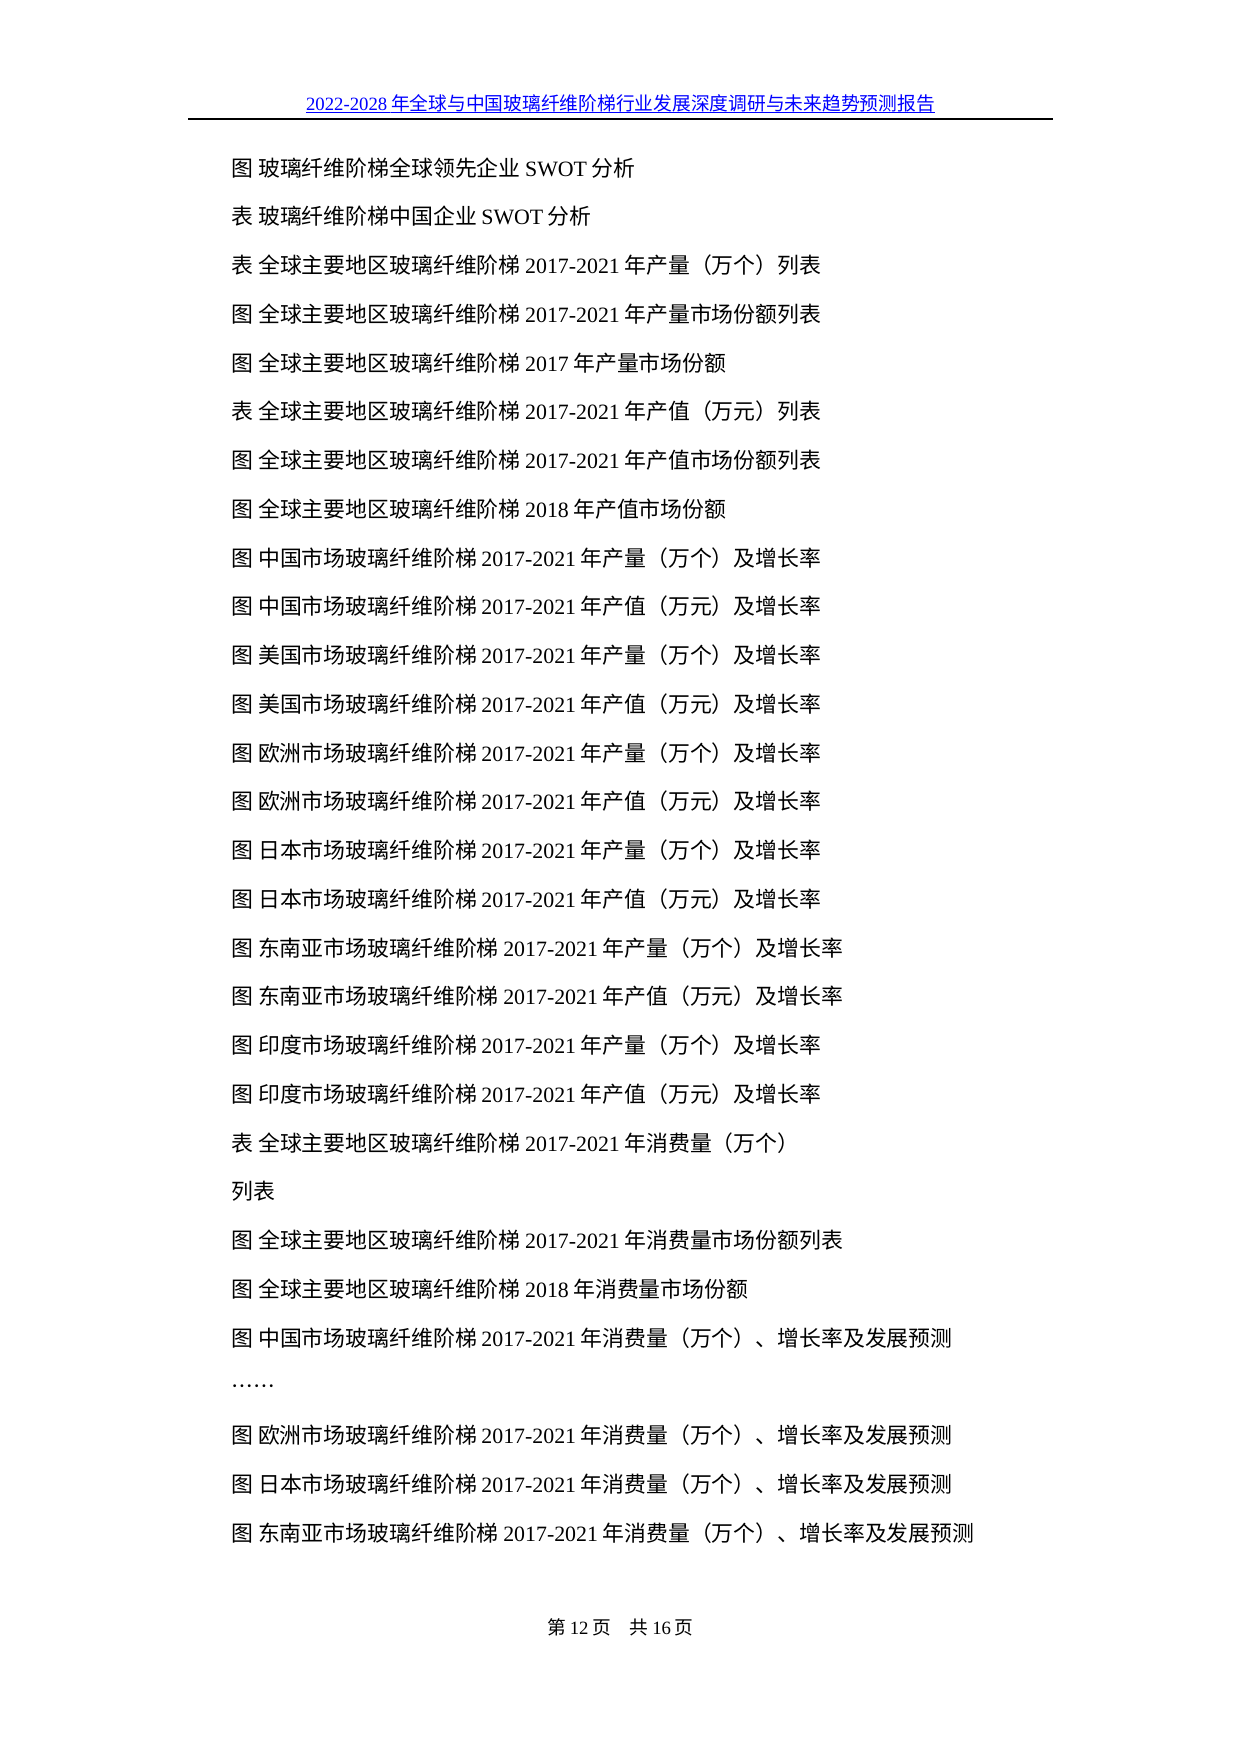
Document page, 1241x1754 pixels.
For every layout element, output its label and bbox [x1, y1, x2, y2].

text [187, 150, 1053, 1548]
